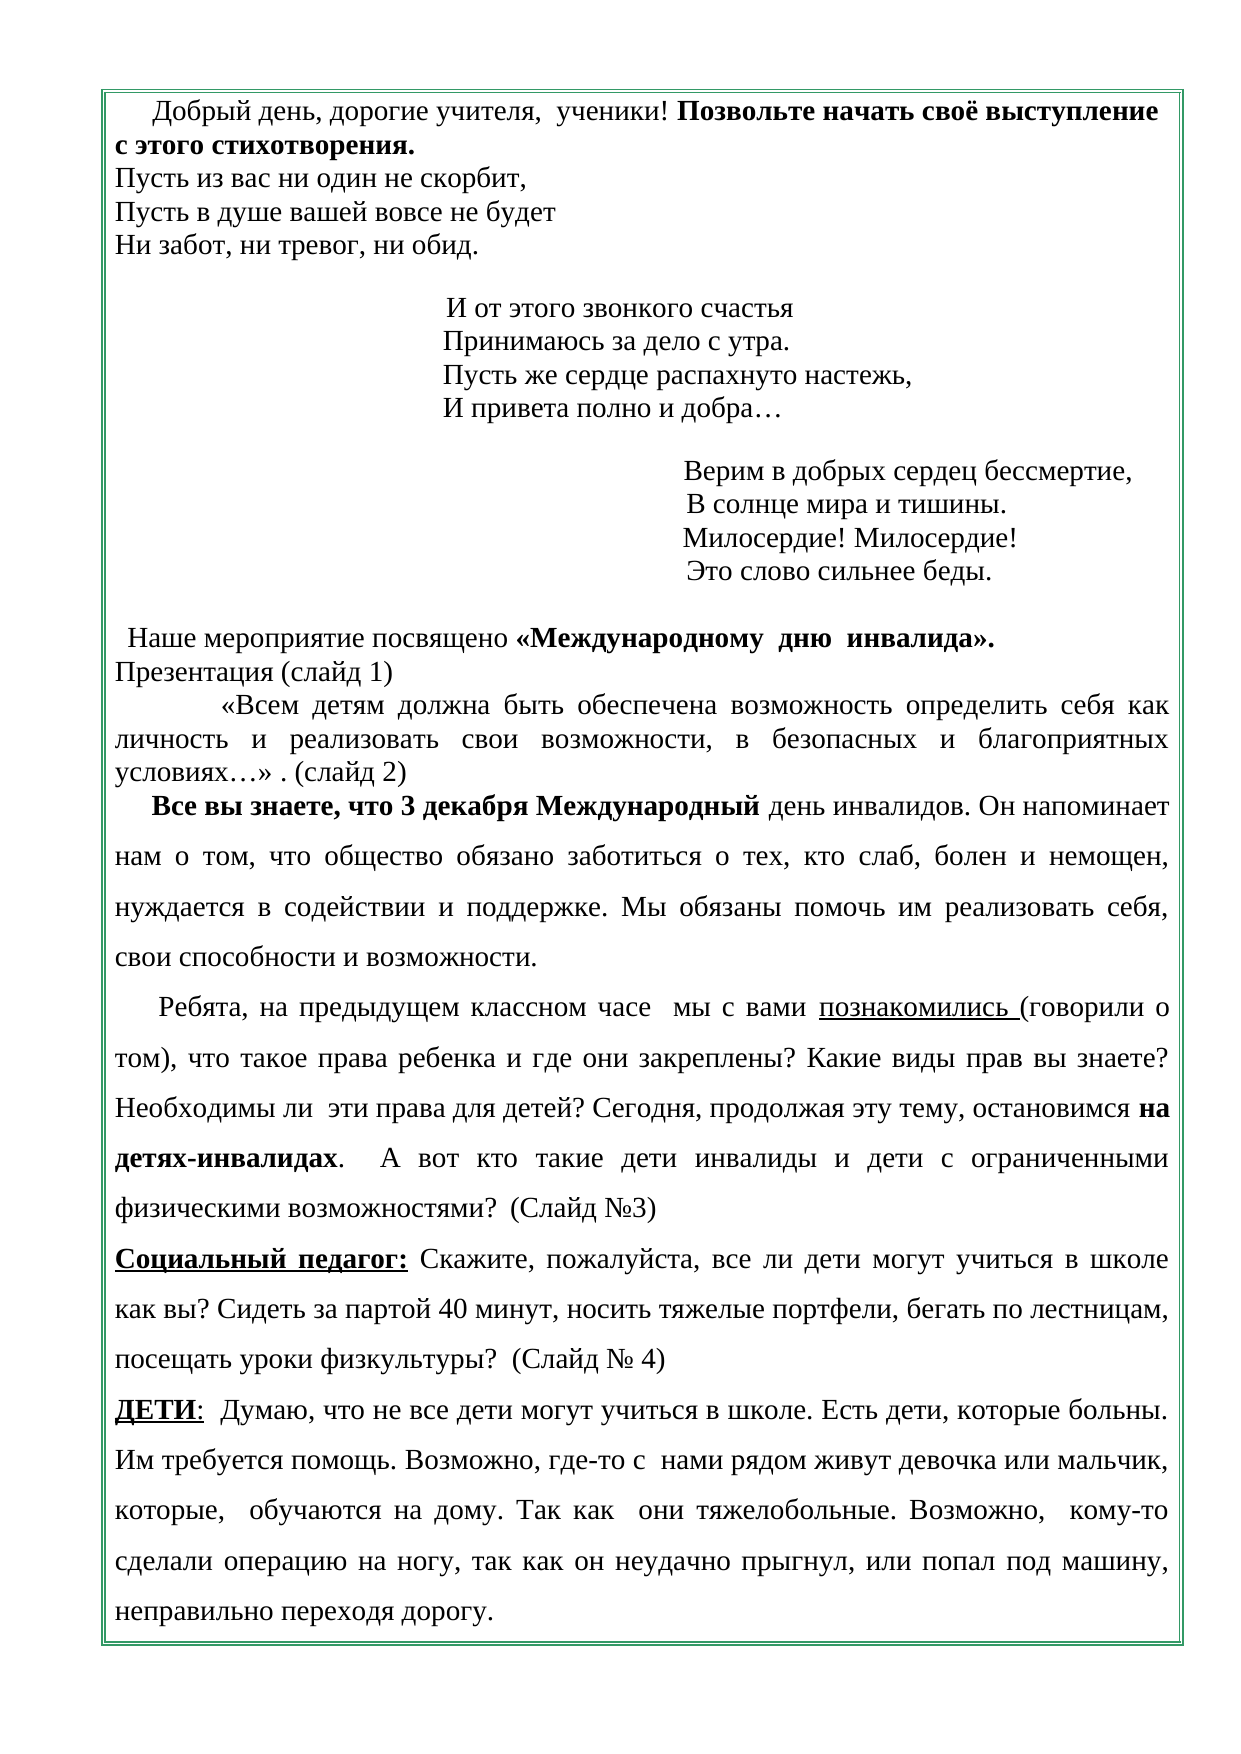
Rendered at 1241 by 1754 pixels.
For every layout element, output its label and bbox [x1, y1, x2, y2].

table_header [106, 93, 1179, 1641]
